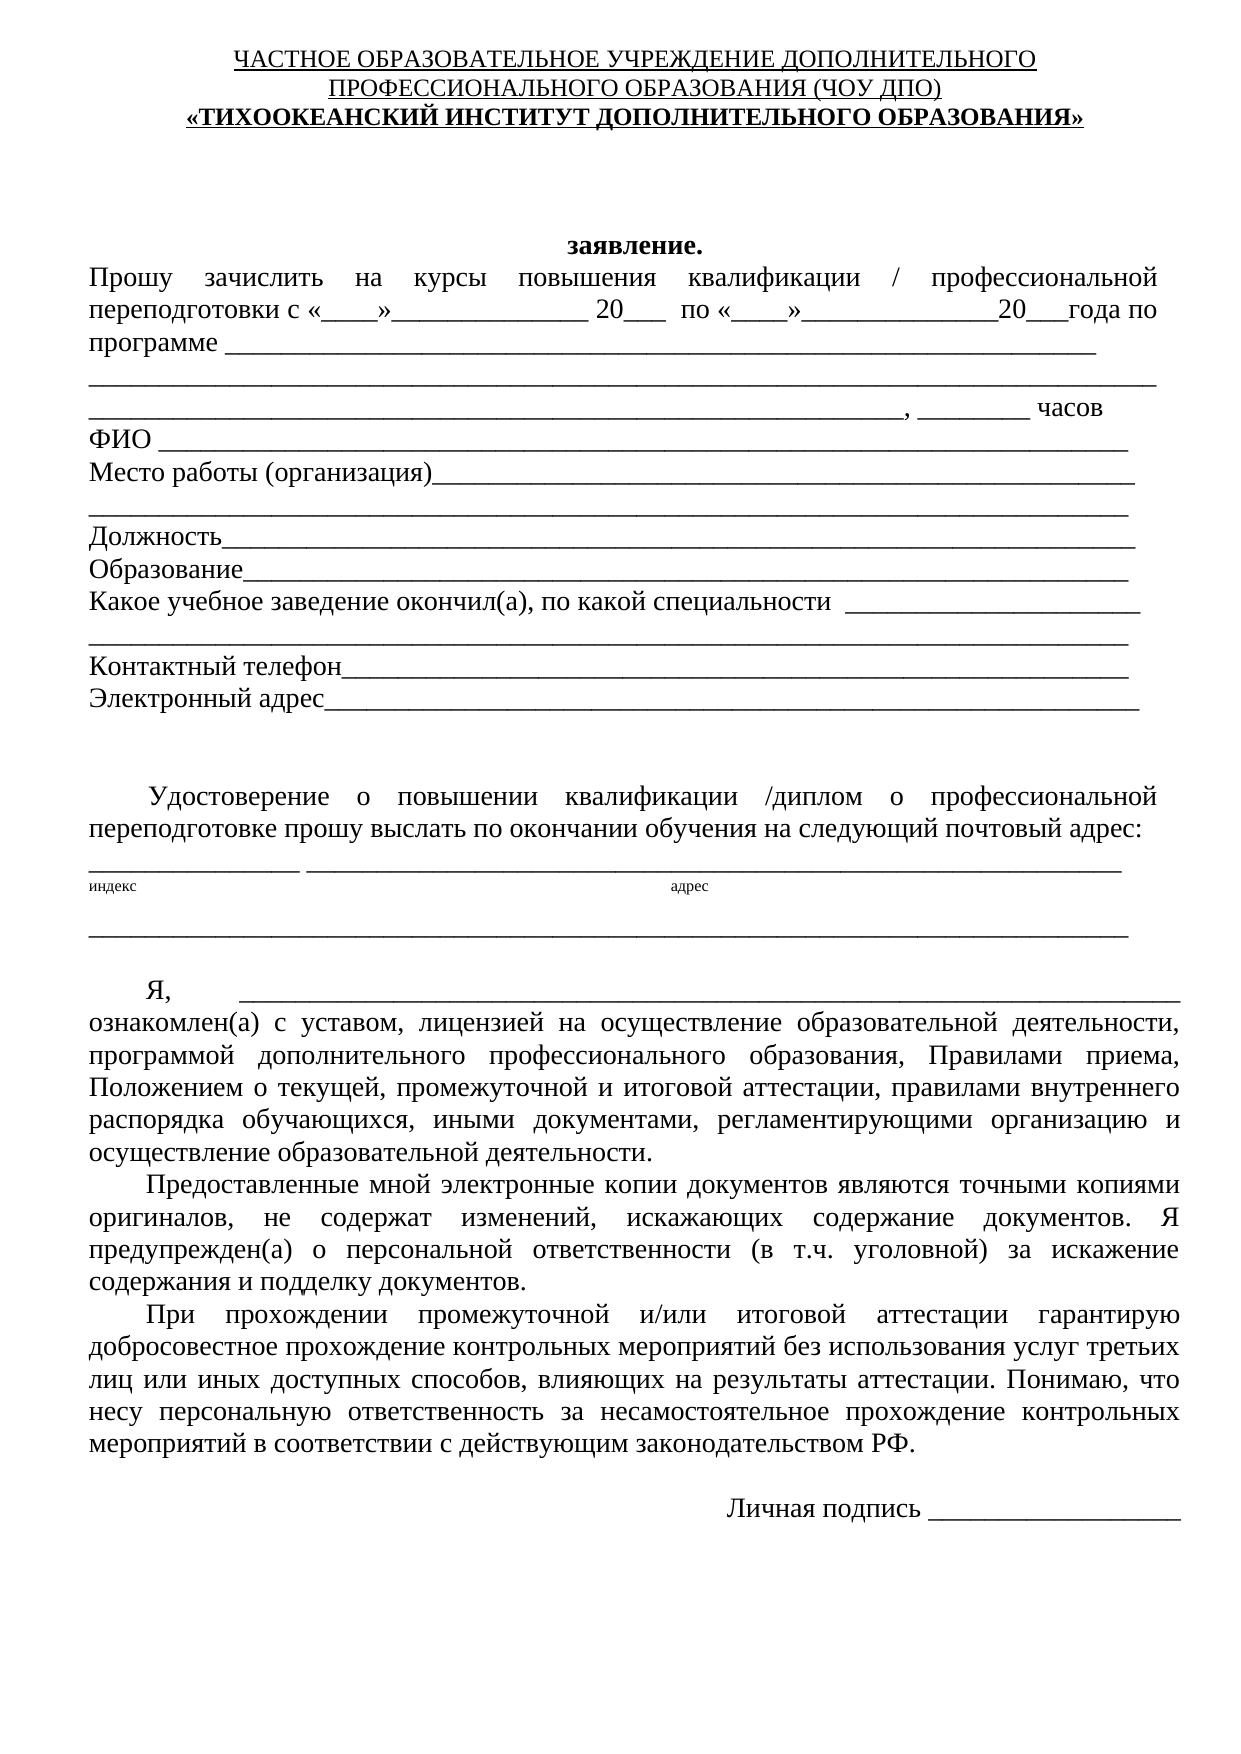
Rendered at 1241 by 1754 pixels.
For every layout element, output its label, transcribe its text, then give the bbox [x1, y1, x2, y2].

table_cell Электронный адрес__________________________________________________________ Удостоверение о повышении квалификации /диплом о профессиональной переподготовке прошу выслать по окончании обучения на следующий почтовый адрес: _______________ __________________________________________________________ индекс адрес __________________________________________________________________________ [78, 681, 1170, 941]
table_cell Место работы (организация)__________________________________________________ __________________________________________________________________________ [78, 455, 1170, 519]
table_cell Образование_______________________________________________________________ [78, 552, 1170, 584]
text При прохождении промежуточной и/или итоговой аттестации гарантирую добросовестное прохождение контрольных мероприятий без использования услуг третьих лиц или иных доступных способов, влияющих на результаты аттестации. Понимаю, что несу персональную ответственность за несамостоятельное прохождение контрольных мероприятий в соответствии с действующим законодательством РФ. [89, 1297, 1181, 1459]
table_cell Контактный телефон________________________________________________________ [78, 649, 1170, 681]
text Я, ___________________________________________________________________ ознакомлен(а) с уставом, лицензией на осуществление образовательной деятельности, программой дополнительного профессионального образования, Правилами приема, Положением о текущей, промежуточной и итоговой аттестации, правилами внутреннего распорядка обучающихся, иными документами, регламентирующими организацию и осуществление образовательной деятельности. [89, 973, 1181, 1167]
text Предоставленные мной электронные копии документов являются точными копиями оригиналов, не содержат изменений, искажающих содержание документов. Я предупрежден(а) о персональной ответственности (в т.ч. уголовной) за искажение содержания и подделку документов. [89, 1167, 1181, 1297]
text Личная подпись __________________ [89, 1491, 1181, 1524]
subtitle «ТИХООКЕАНСКИЙ ИНСТИТУТ ДОПОЛНИТЕЛЬНОГО ОБРАЗОВАНИЯ» [89, 102, 1181, 131]
text заявление. [89, 228, 1181, 260]
table_cell Должность_________________________________________________________________ [78, 519, 1170, 552]
table_header Прошу зачислить на курсы повышения квалификации / профессиональной переподготовки с «____»______________ 20___ по «____»______________20___года по программе ______________________________________________________________ ______________________________________________________________________________________________________________________________________, ________ часов ФИО _____________________________________________________________________ [78, 260, 1170, 454]
table_cell Какое учебное заведение окончил(а), по какой специальности _____________________ __________________________________________________________________________ [78, 584, 1170, 649]
subtitle Частное образовательное учреждение дополнительного профессионального образования (ЧОУ ДПО) [89, 44, 1181, 102]
